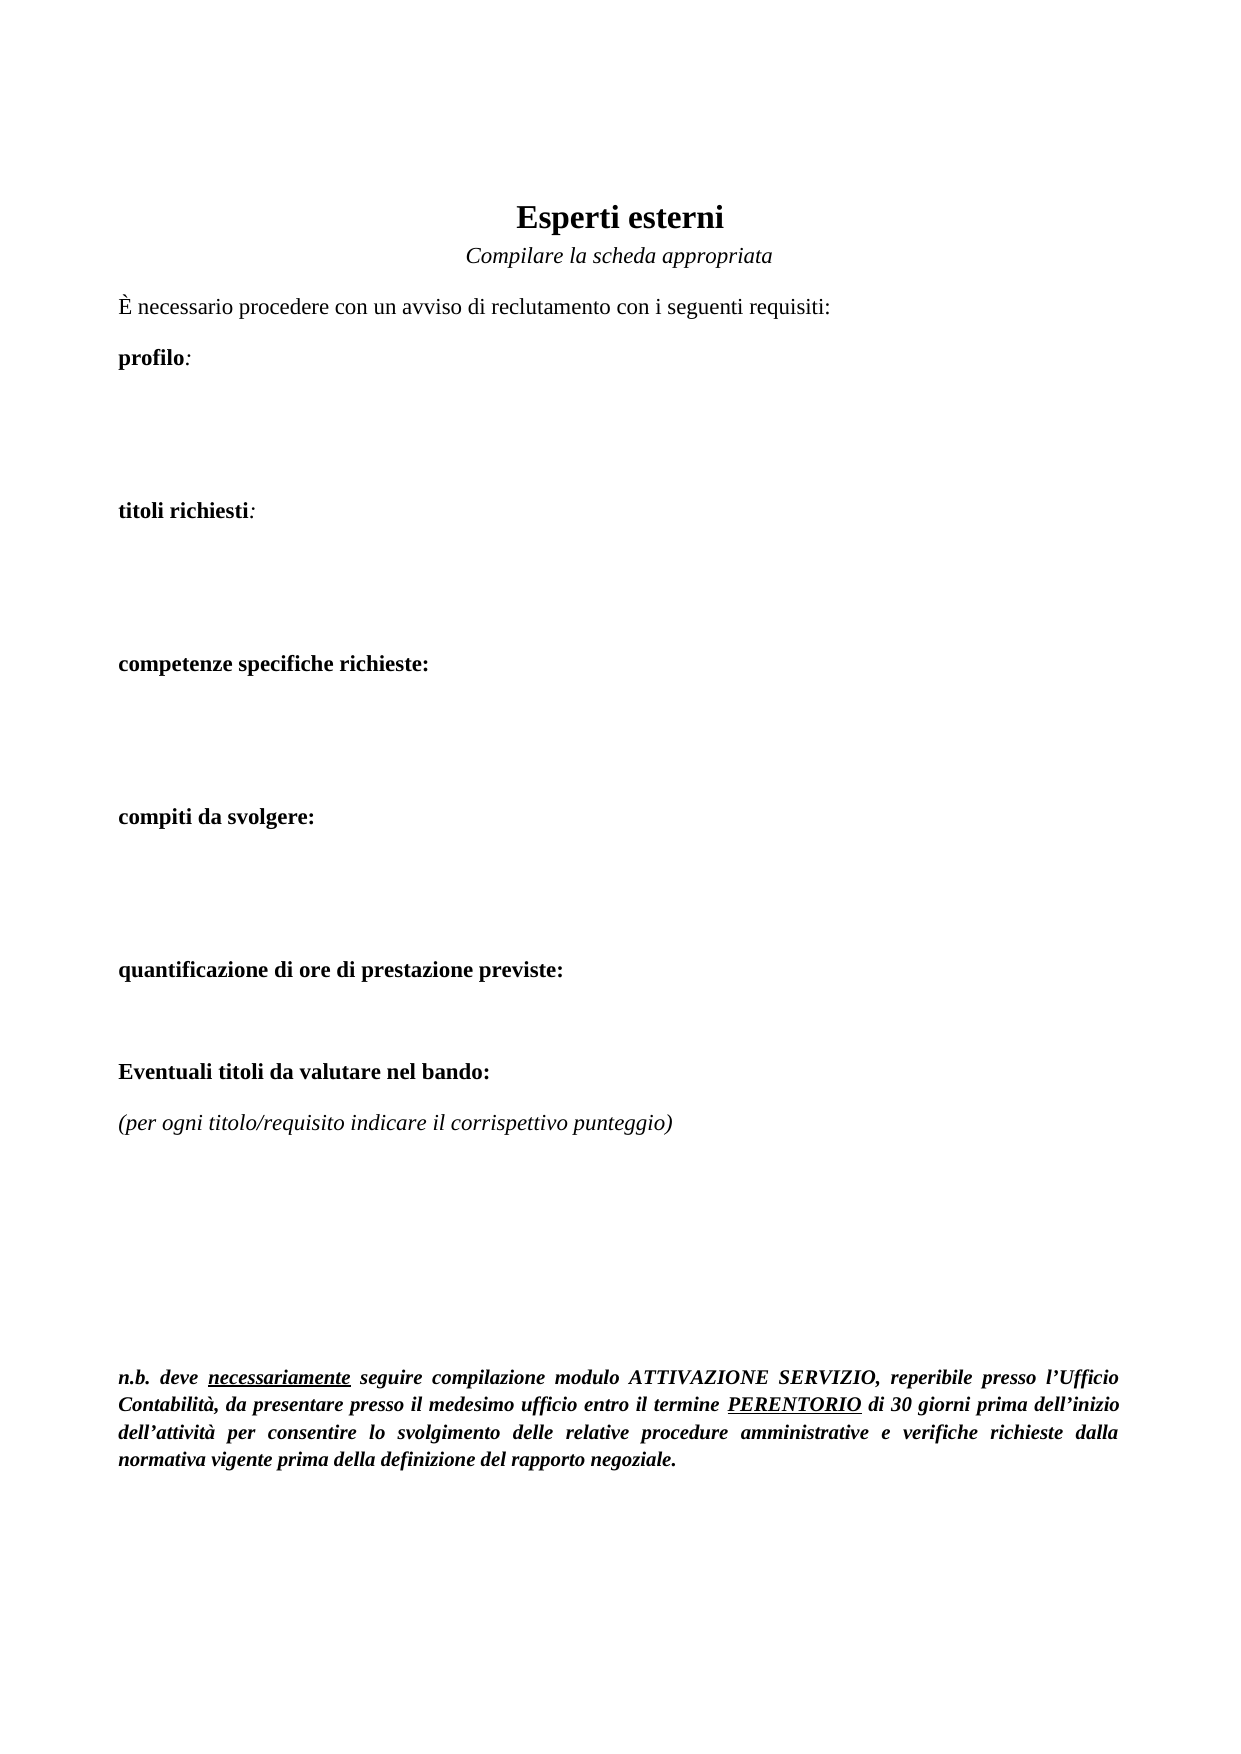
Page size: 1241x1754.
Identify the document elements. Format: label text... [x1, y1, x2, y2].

text quantificazione di ore di prestazione previste: [118, 956, 1122, 983]
text Eventuali titoli da valutare nel bando: [118, 1058, 1122, 1085]
text (per ogni titolo/requisito indicare il corrispettivo punteggio) [118, 1109, 1122, 1136]
text compiti da svolgere: [118, 803, 1122, 829]
text titoli richiesti: [118, 497, 1122, 523]
text profilo: [118, 344, 1122, 370]
text n.b. deve necessariamente seguire compilazione modulo ATTIVAZIONE SERVIZIO, reperibile presso l’Ufficio Contabilità, da presentare presso il medesimo ufficio entro il termine PERENTORIO di 30 giorni prima dell’inizio dell’attività per consentire lo svolgimento delle relative procedure amministrative e verifiche richieste dalla normativa vigente prima della definizione del rapporto negoziale. [118, 1364, 1122, 1471]
text È necessario procedere con un avviso di reclutamento con i seguenti requisiti: [118, 293, 1122, 319]
subtitle Esperti esterni [118, 198, 1122, 236]
text competenze specifiche richieste: [118, 650, 1122, 676]
text Compilare la scheda appropriata [118, 242, 1122, 268]
